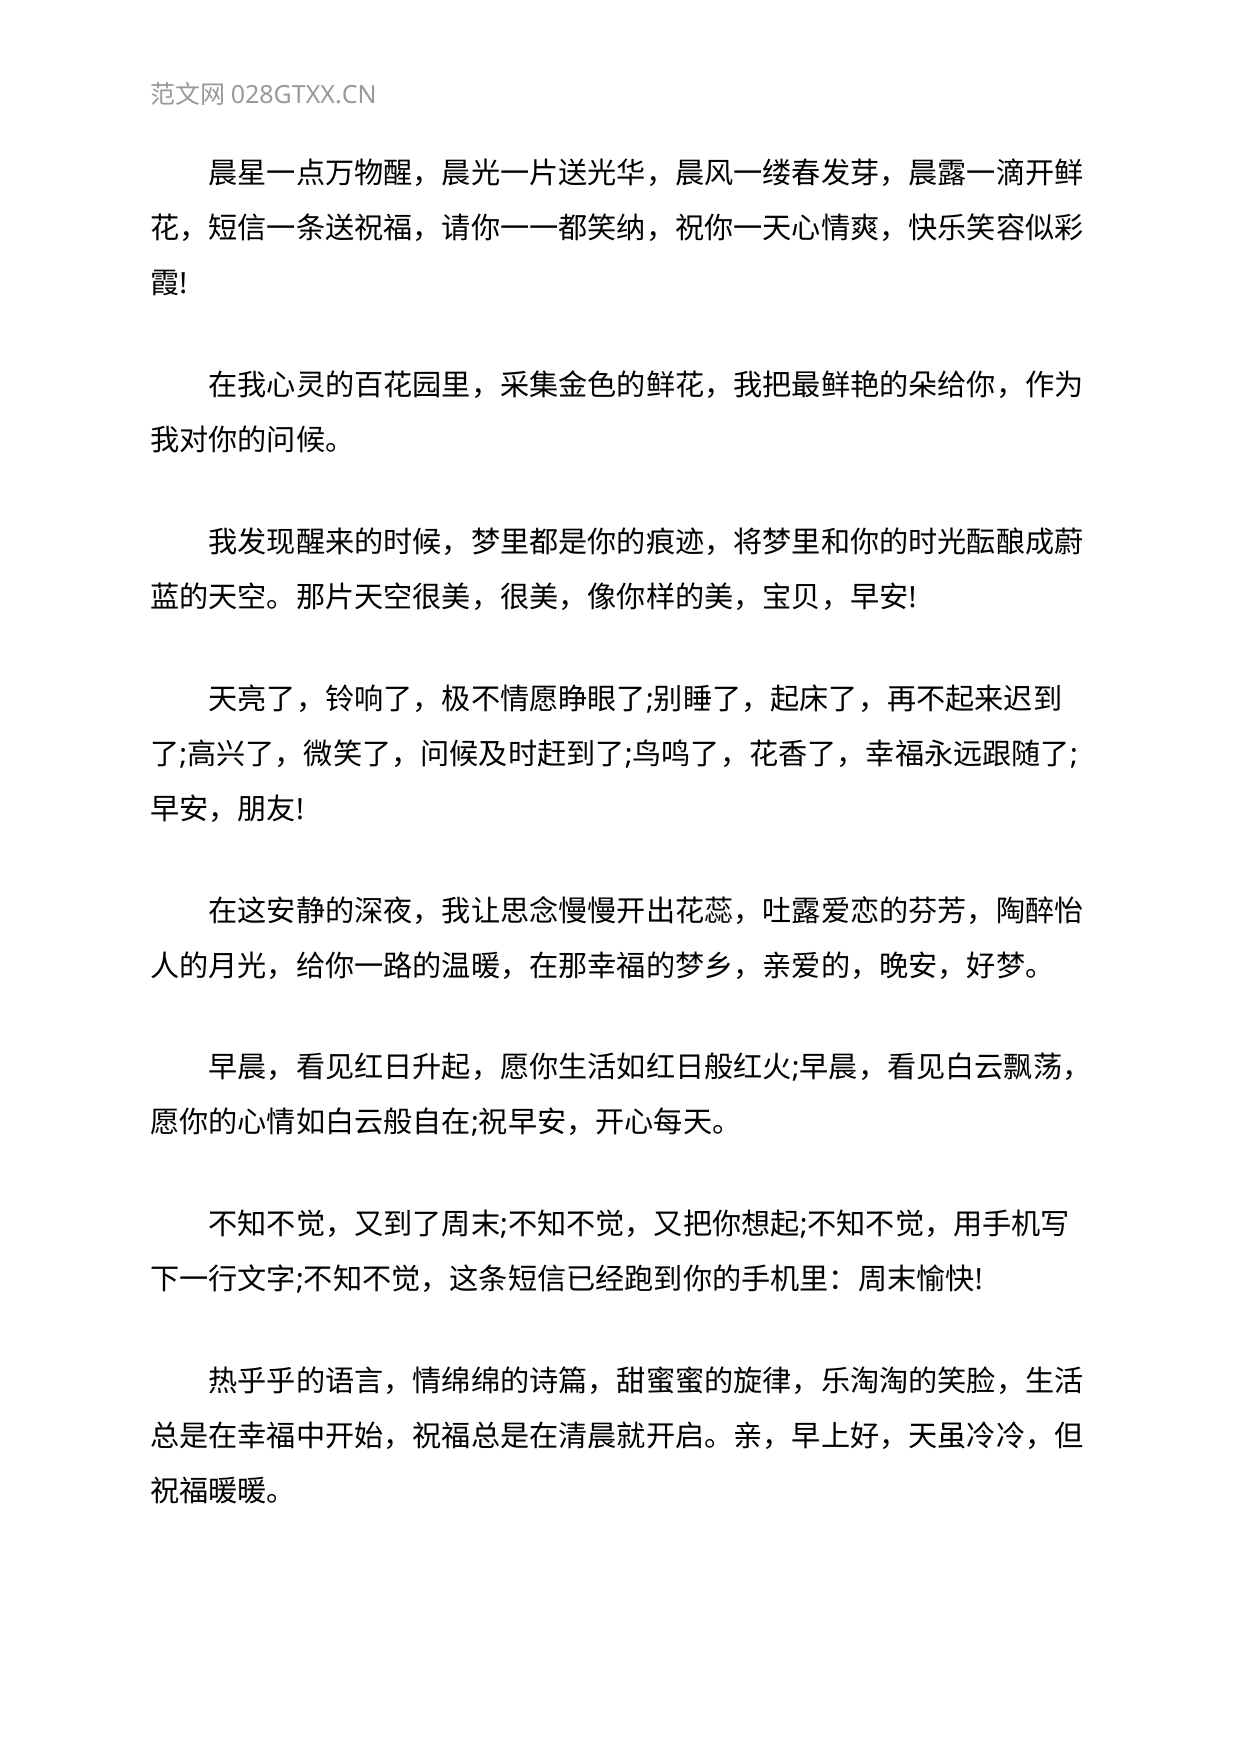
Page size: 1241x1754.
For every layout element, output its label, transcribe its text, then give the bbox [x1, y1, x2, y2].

text 晨星一点万物醒，晨光一片送光华，晨风一缕春发芽，晨露一滴开鲜花，短信一条送祝福，请你一一都笑纳，祝你一天心情爽，快乐笑容似彩霞! [150, 150, 1090, 302]
text 早晨，看见红日升起，愿你生活如红日般红火;早晨，看见白云飘荡，愿你的心情如白云般自在;祝早安，开心每天。 [150, 1044, 1090, 1141]
text 不知不觉，又到了周末;不知不觉，又把你想起;不知不觉，用手机写下一行文字;不知不觉，这条短信已经跑到你的手机里：周末愉快! [150, 1201, 1090, 1298]
text 热乎乎的语言，情绵绵的诗篇，甜蜜蜜的旋律，乐淘淘的笑脸，生活总是在幸福中开始，祝福总是在清晨就开启。亲，早上好，天虽冷冷，但祝福暖暖。 [150, 1358, 1090, 1510]
text 在我心灵的百花园里，采集金色的鲜花，我把最鲜艳的朵给你，作为我对你的问候。 [150, 362, 1090, 459]
text 我发现醒来的时候，梦里都是你的痕迹，将梦里和你的时光酝酿成蔚蓝的天空。那片天空很美，很美，像你样的美，宝贝，早安! [150, 518, 1090, 616]
text 天亮了，铃响了，极不情愿睁眼了;别睡了，起床了，再不起来迟到了;高兴了，微笑了，问候及时赶到了;鸟鸣了，花香了，幸福永远跟随了;早安，朋友! [150, 675, 1090, 828]
text 在这安静的深夜，我让思念慢慢开出花蕊，吐露爱恋的芬芳，陶醉怡人的月光，给你一路的温暖，在那幸福的梦乡，亲爱的，晚安，好梦。 [150, 887, 1090, 984]
